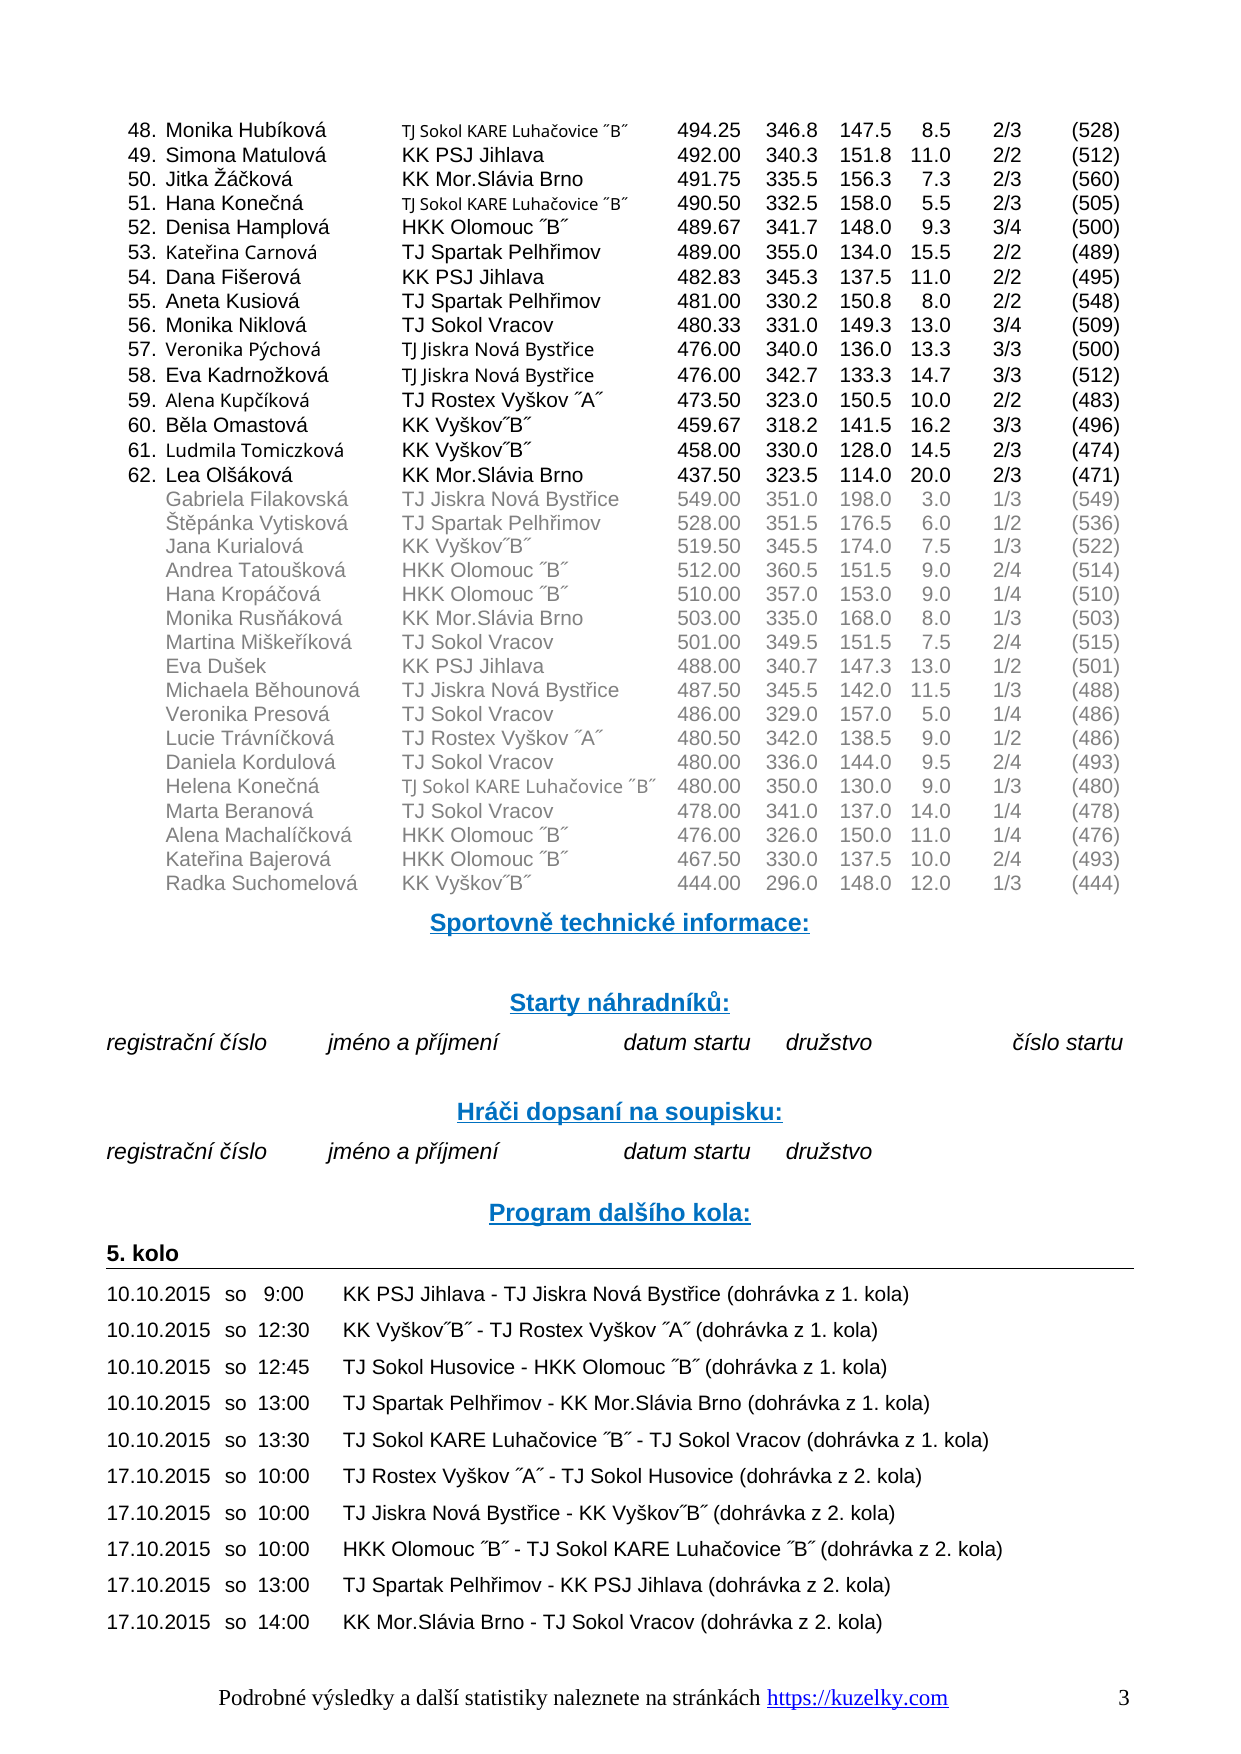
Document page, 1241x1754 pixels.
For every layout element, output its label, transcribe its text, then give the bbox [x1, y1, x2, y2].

text Štěpánka Vytisková TJ Spartak Pelhřimov 528.00 351.5 176.5 6.0 1/2 (536) [106, 510, 1134, 534]
text 17.10.2015 so 10:00 HKK Olomouc ˝B˝ - TJ Sokol KARE Luhačovice ˝B˝ (dohrávka z 2. kola) [106, 1537, 1134, 1561]
text Helena Konečná TJ Sokol KARE Luhačovice ˝B˝ 480.00 350.0 130.0 9.0 1/3 (480) [106, 774, 1134, 799]
text Kateřina Bajerová HKK Olomouc ˝B˝ 467.50 330.0 137.5 10.0 2/4 (493) [106, 847, 1134, 871]
text registrační číslo jméno a příjmení datum startu družstvo [106, 1138, 1134, 1164]
text Lucie Trávníčková TJ Rostex Vyškov ˝A˝ 480.50 342.0 138.5 9.0 1/2 (486) [106, 726, 1134, 750]
text Veronika Presová TJ Sokol Vracov 486.00 329.0 157.0 5.0 1/4 (486) [106, 702, 1134, 726]
text 17.10.2015 so 10:00 TJ Rostex Vyškov ˝A˝ - TJ Sokol Husovice (dohrávka z 2. kola) [106, 1464, 1134, 1488]
text 56. Monika Niklová TJ Sokol Vracov 480.33 331.0 149.3 13.0 3/4 (509) [106, 312, 1134, 336]
text 5. kolo [106, 1239, 1134, 1268]
text Michaela Běhounová TJ Jiskra Nová Bystřice 487.50 345.5 142.0 11.5 1/3 (488) [106, 678, 1134, 702]
text 17.10.2015 so 10:00 TJ Jiskra Nová Bystřice - KK Vyškov˝B˝ (dohrávka z 2. kola) [106, 1500, 1134, 1524]
text Hana Kropáčová HKK Olomouc ˝B˝ 510.00 357.0 153.0 9.0 1/4 (510) [106, 582, 1134, 606]
text Program dalšího kola: [94, 1198, 1145, 1227]
text 51. Hana Konečná TJ Sokol KARE Luhačovice ˝B˝ 490.50 332.5 158.0 5.5 2/3 (505) [106, 191, 1134, 215]
text 50. Jitka Žáčková KK Mor.Slávia Brno 491.75 335.5 156.3 7.3 2/3 (560) [106, 167, 1134, 191]
text 53. Kateřina Carnová TJ Spartak Pelhřimov 489.00 355.0 134.0 15.5 2/2 (489) [106, 239, 1134, 264]
text 48. Monika Hubíková TJ Sokol KARE Luhačovice ˝B˝ 494.25 346.8 147.5 8.5 2/3 (528) [106, 118, 1134, 143]
text registrační číslo jméno a příjmení datum startu družstvo číslo startu [106, 1029, 1134, 1055]
text 10.10.2015 so 13:30 TJ Sokol KARE Luhačovice ˝B˝ - TJ Sokol Vracov (dohrávka z 1. kola) [106, 1427, 1134, 1451]
text 52. Denisa Hamplová HKK Olomouc ˝B˝ 489.67 341.7 148.0 9.3 3/4 (500) [106, 215, 1134, 239]
text Marta Beranová TJ Sokol Vracov 478.00 341.0 137.0 14.0 1/4 (478) [106, 799, 1134, 823]
text Martina Miškeříková TJ Sokol Vracov 501.00 349.5 151.5 7.5 2/4 (515) [106, 630, 1134, 654]
text Eva Dušek KK PSJ Jihlava 488.00 340.7 147.3 13.0 1/2 (501) [106, 654, 1134, 678]
text 57. Veronika Pýchová TJ Jiskra Nová Bystřice 476.00 340.0 136.0 13.3 3/3 (500) [106, 336, 1134, 362]
text Daniela Kordulová TJ Sokol Vracov 480.00 336.0 144.0 9.5 2/4 (493) [106, 750, 1134, 774]
text 10.10.2015 so 9:00 KK PSJ Jihlava - TJ Jiskra Nová Bystřice (dohrávka z 1. kola) [106, 1282, 1134, 1306]
text 61. Ludmila Tomiczková KK Vyškov˝B˝ 458.00 330.0 128.0 14.5 2/3 (474) [106, 437, 1134, 462]
text 49. Simona Matulová KK PSJ Jihlava 492.00 340.3 151.8 11.0 2/2 (512) [106, 143, 1134, 167]
text Alena Machalíčková HKK Olomouc ˝B˝ 476.00 326.0 150.0 11.0 1/4 (476) [106, 823, 1134, 847]
text Hráči dopsaní na soupisku: [94, 1068, 1145, 1125]
text 54. Dana Fišerová KK PSJ Jihlava 482.83 345.3 137.5 11.0 2/2 (495) [106, 264, 1134, 288]
text 10.10.2015 so 13:00 TJ Spartak Pelhřimov - KK Mor.Slávia Brno (dohrávka z 1. kola) [106, 1391, 1134, 1415]
text Monika Rusňáková KK Mor.Slávia Brno 503.00 335.0 168.0 8.0 1/3 (503) [106, 606, 1134, 630]
text Gabriela Filakovská TJ Jiskra Nová Bystřice 549.00 351.0 198.0 3.0 1/3 (549) [106, 486, 1134, 510]
text Starty náhradníků: [94, 988, 1145, 1017]
text 60. Běla Omastová KK Vyškov˝B˝ 459.67 318.2 141.5 16.2 3/3 (496) [106, 413, 1134, 437]
text 17.10.2015 so 14:00 KK Mor.Slávia Brno - TJ Sokol Vracov (dohrávka z 2. kola) [106, 1610, 1134, 1634]
text Andrea Tatoušková HKK Olomouc ˝B˝ 512.00 360.5 151.5 9.0 2/4 (514) [106, 558, 1134, 582]
text 10.10.2015 so 12:45 TJ Sokol Husovice - HKK Olomouc ˝B˝ (dohrávka z 1. kola) [106, 1354, 1134, 1378]
text 17.10.2015 so 13:00 TJ Spartak Pelhřimov - KK PSJ Jihlava (dohrávka z 2. kola) [106, 1573, 1134, 1597]
text 58. Eva Kadrnožková TJ Jiskra Nová Bystřice 476.00 342.7 133.3 14.7 3/3 (512) [106, 362, 1134, 387]
text Jana Kurialová KK Vyškov˝B˝ 519.50 345.5 174.0 7.5 1/3 (522) [106, 534, 1134, 558]
text Sportovně technické informace: [94, 908, 1145, 936]
text 62. Lea Olšáková KK Mor.Slávia Brno 437.50 323.5 114.0 20.0 2/3 (471) [106, 462, 1134, 486]
text 10.10.2015 so 12:30 KK Vyškov˝B˝ - TJ Rostex Vyškov ˝A˝ (dohrávka z 1. kola) [106, 1318, 1134, 1342]
text 59. Alena Kupčíková TJ Rostex Vyškov ˝A˝ 473.50 323.0 150.5 10.0 2/2 (483) [106, 387, 1134, 413]
text Radka Suchomelová KK Vyškov˝B˝ 444.00 296.0 148.0 12.0 1/3 (444) [106, 871, 1134, 895]
text 55. Aneta Kusiová TJ Spartak Pelhřimov 481.00 330.2 150.8 8.0 2/2 (548) [106, 288, 1134, 312]
